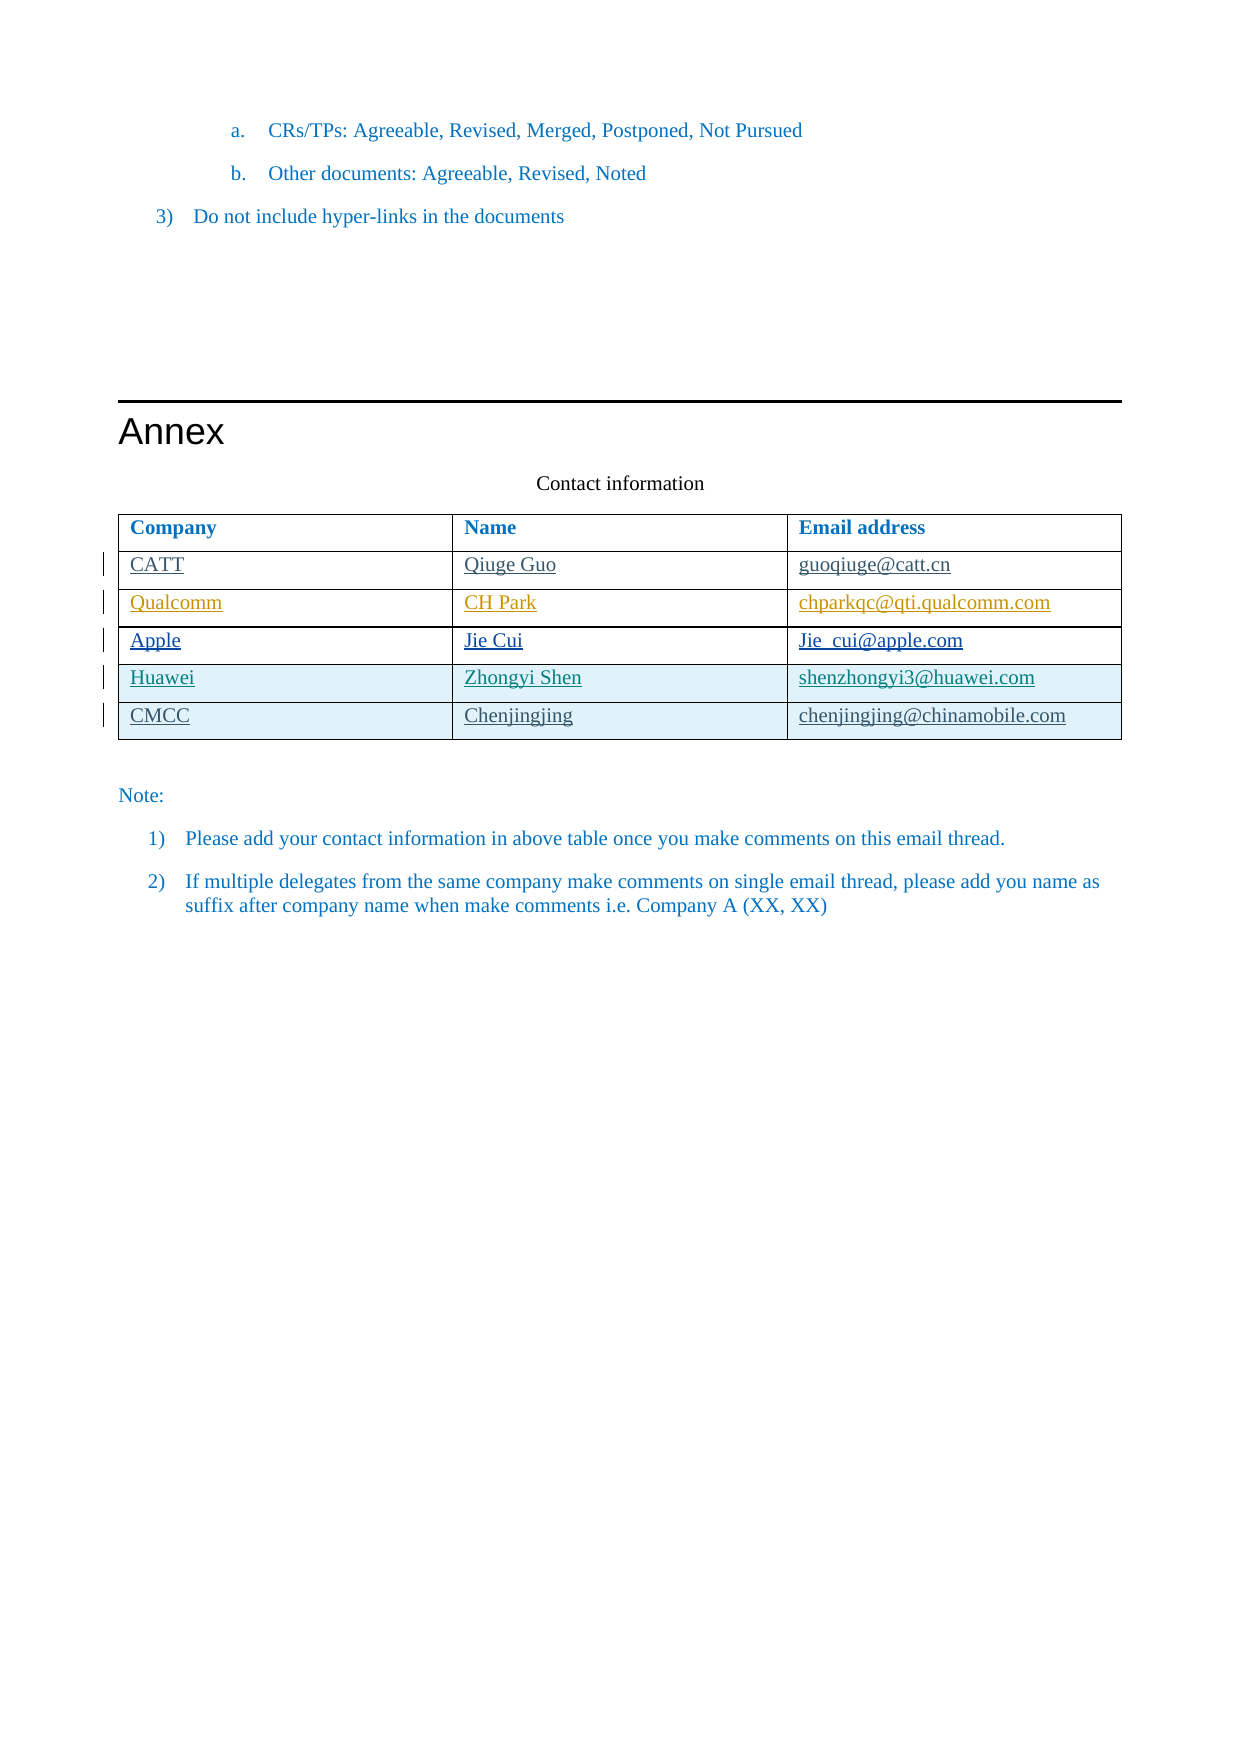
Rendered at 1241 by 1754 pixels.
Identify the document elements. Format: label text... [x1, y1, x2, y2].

list If multiple delegates from the same company make comments on single email thread, please add you name as suffix after company name when make comments i.e. Company A (XX, XX) [148, 869, 1122, 917]
table_cell [788, 590, 1121, 626]
table_cell [119, 590, 452, 626]
table_header Company [119, 515, 452, 551]
list CRs/TPs: Agreeable, Revised, Merged, Postponed, Not Pursued [231, 118, 1122, 142]
table_cell [119, 552, 452, 589]
table_cell [788, 628, 1121, 664]
table_cell [453, 552, 787, 589]
table_cell [119, 628, 452, 664]
table_cell [788, 552, 1121, 589]
table_cell [453, 590, 787, 626]
list Please add your contact information in above table once you make comments on this email thread. [148, 826, 1122, 850]
text Note: [118, 783, 1122, 807]
subtitle Annex [118, 403, 1122, 452]
list Other documents: Agreeable, Revised, Noted [231, 161, 1122, 185]
text Contact information [118, 471, 1122, 495]
table_header Name [453, 515, 787, 551]
table_cell [453, 628, 787, 664]
list Do not include hyper-links in the documents [156, 204, 1122, 228]
table_header Email address [788, 515, 1121, 551]
